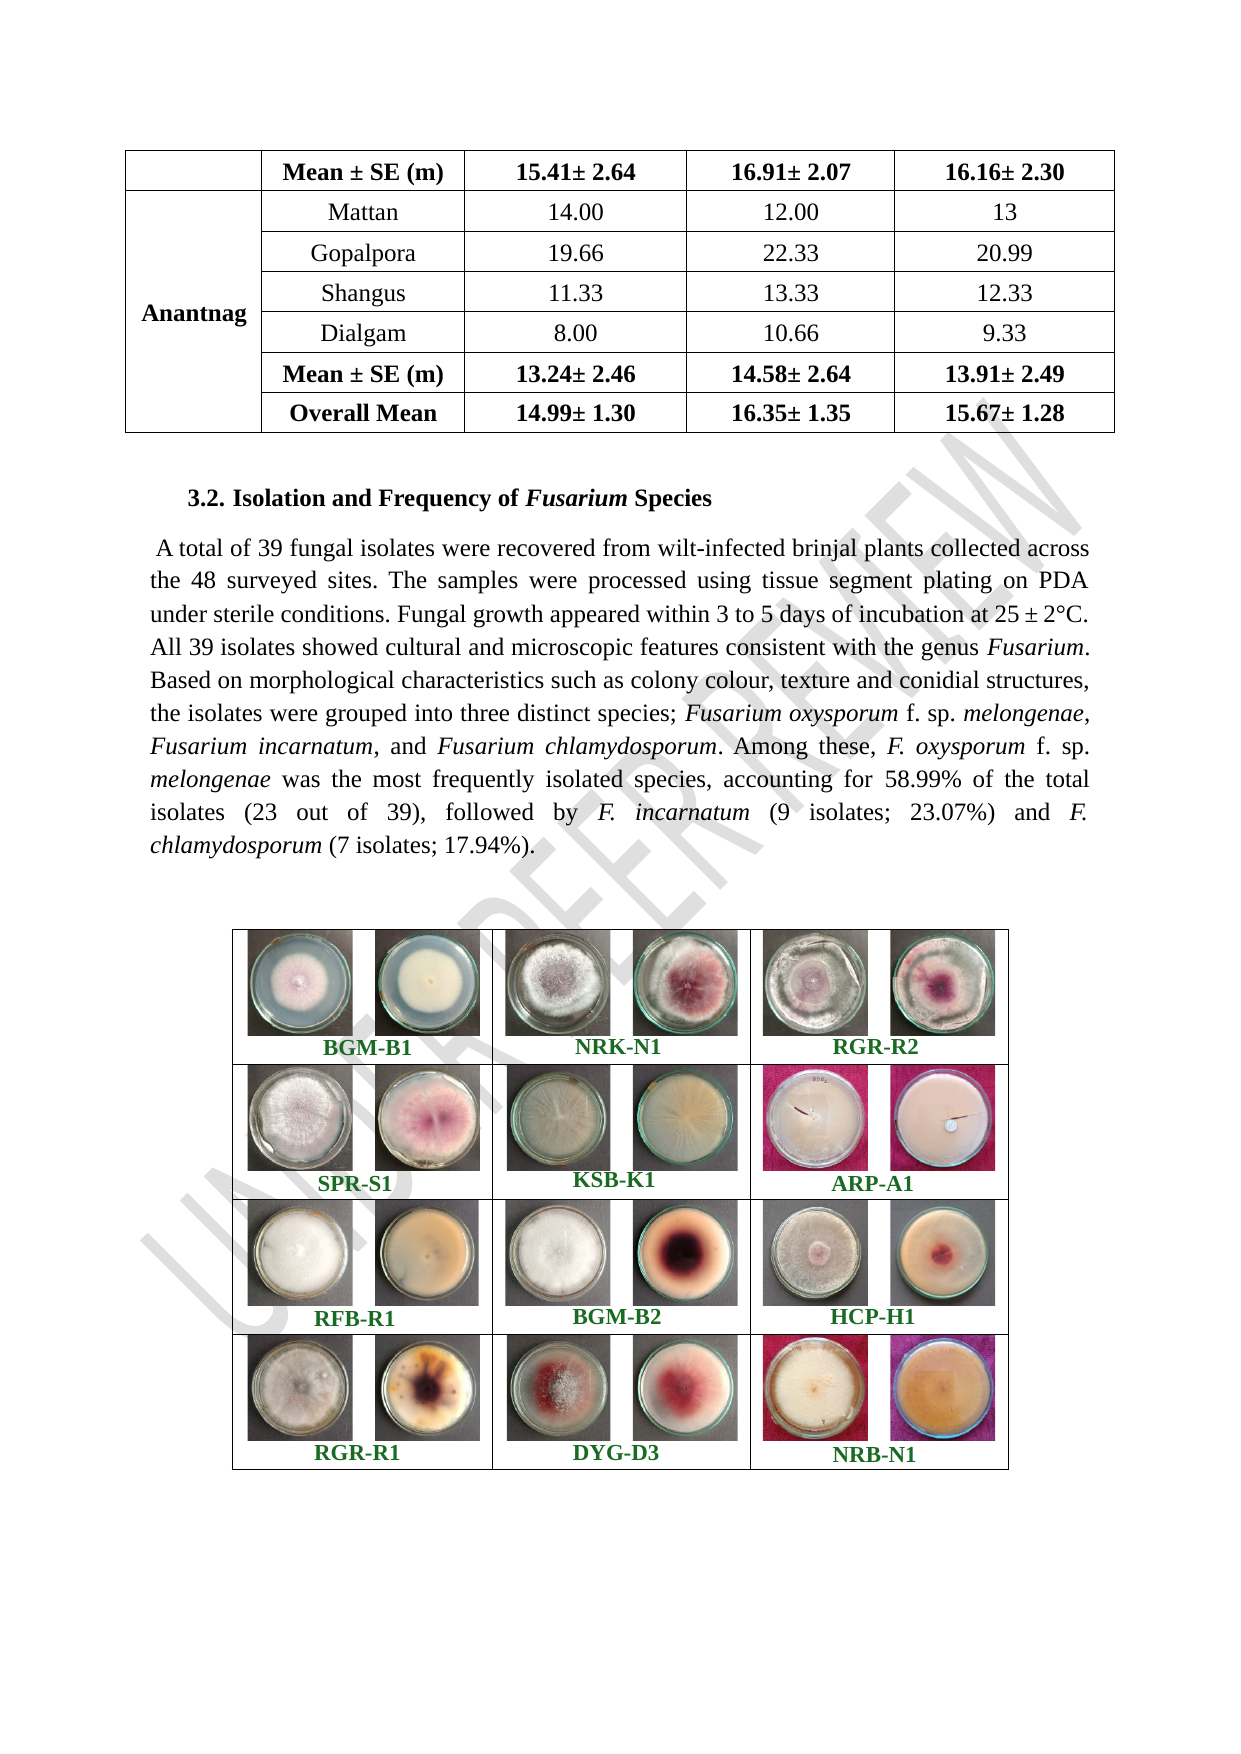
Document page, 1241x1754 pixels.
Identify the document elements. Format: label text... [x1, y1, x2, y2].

table_cell [622, 1200, 750, 1334]
table_cell 15.67± 1.28 [895, 393, 1114, 432]
table_cell [622, 1065, 750, 1199]
table_cell Dialgam [262, 312, 464, 352]
picture [632, 1200, 738, 1306]
table_cell [493, 1335, 622, 1469]
table_cell [493, 1065, 622, 1199]
picture [505, 1200, 611, 1306]
table_cell [751, 1065, 879, 1199]
table_cell 16.35± 1.35 [687, 393, 894, 432]
table_cell [364, 1065, 492, 1199]
picture [890, 1065, 996, 1171]
table_cell 12.00 [687, 191, 894, 231]
table_cell 19.66 [465, 232, 686, 271]
picture [762, 1200, 868, 1306]
picture [762, 930, 868, 1036]
table_cell [233, 1200, 364, 1334]
table_cell Shangus [262, 272, 464, 311]
table_cell Mean ± SE (m) [262, 151, 464, 190]
picture [247, 1065, 353, 1171]
table_header [751, 930, 879, 1064]
table_cell Anantnag [126, 191, 261, 432]
table_cell 8.00 [465, 312, 686, 352]
table_cell [879, 1335, 1008, 1469]
table_cell [751, 1335, 879, 1469]
table_cell Gopalpora [262, 232, 464, 271]
table_cell 14.00 [465, 191, 686, 231]
table_cell 13.33 [687, 272, 894, 311]
table_cell 16.16± 2.30 [895, 151, 1114, 190]
picture [247, 1335, 353, 1441]
picture [632, 1335, 738, 1441]
table_header [364, 930, 492, 1064]
table_header [493, 930, 622, 1064]
picture [375, 1200, 479, 1306]
table_cell 10.66 [687, 312, 894, 352]
picture [632, 1065, 738, 1171]
table_header [622, 930, 750, 1064]
table_cell 13 [895, 191, 1114, 231]
table_cell [622, 1335, 750, 1469]
table_cell Overall Mean [262, 393, 464, 432]
picture [632, 930, 738, 1036]
table_header [233, 930, 364, 1064]
picture [247, 930, 353, 1036]
table_cell 20.99 [895, 232, 1114, 271]
picture [890, 930, 996, 1036]
picture [505, 930, 611, 1036]
text A total of 39 fungal isolates were recovered from wilt-infected brinjal plants collected across the 48 surveyed sites. The samples were processed using tissue segment plating on PDA under sterile conditions. Fungal growth appeared within 3 to 5 days of incubation at 25 ± 2°C. All 39 isolates showed cultural and microscopic features consistent with the genus Fusarium. Based on morphological characteristics such as colony colour, texture and conidial structures, the isolates were grouped into three distinct species; Fusarium oxysporum f. sp. melongenae, Fusarium incarnatum, and Fusarium chlamydosporum. Among these, F. oxysporum f. sp. melongenae was the most frequently isolated species, accounting for 58.99% of the total isolates (23 out of 39), followed by F. incarnatum (9 isolates; 23.07%) and F. chlamydosporum (7 isolates; 17.94%). [150, 533, 1090, 858]
table_cell 14.58± 2.64 [687, 353, 894, 392]
table_cell [879, 1200, 1008, 1334]
table_cell 14.99± 1.30 [465, 393, 686, 432]
table_cell 22.33 [687, 232, 894, 271]
table_cell 13.24± 2.46 [465, 353, 686, 392]
table_cell [879, 1065, 1008, 1199]
table_cell [233, 1335, 364, 1469]
table_cell 11.33 [465, 272, 686, 311]
picture [375, 930, 480, 1036]
table_cell [233, 1065, 364, 1199]
picture [375, 1335, 480, 1441]
table_header [879, 930, 1008, 1064]
table_cell [364, 1335, 492, 1469]
picture [762, 1065, 868, 1171]
picture [890, 1335, 996, 1441]
list Isolation and Frequency of Fusarium Species [187, 483, 1090, 512]
table_cell Mattan [262, 191, 464, 231]
picture [506, 1065, 611, 1171]
table_cell 15.41± 2.64 [465, 151, 686, 190]
picture [506, 1335, 611, 1441]
picture [375, 1065, 480, 1171]
table_cell [364, 1200, 492, 1334]
table_cell [751, 1200, 879, 1334]
picture [762, 1335, 868, 1441]
picture [890, 1200, 996, 1306]
picture [247, 1200, 353, 1306]
table_cell [493, 1200, 622, 1334]
table_cell 16.91± 2.07 [687, 151, 894, 190]
table_cell 13.91± 2.49 [895, 353, 1114, 392]
table_cell Mean ± SE (m) [262, 353, 464, 392]
table_cell 12.33 [895, 272, 1114, 311]
table_cell 9.33 [895, 312, 1114, 352]
